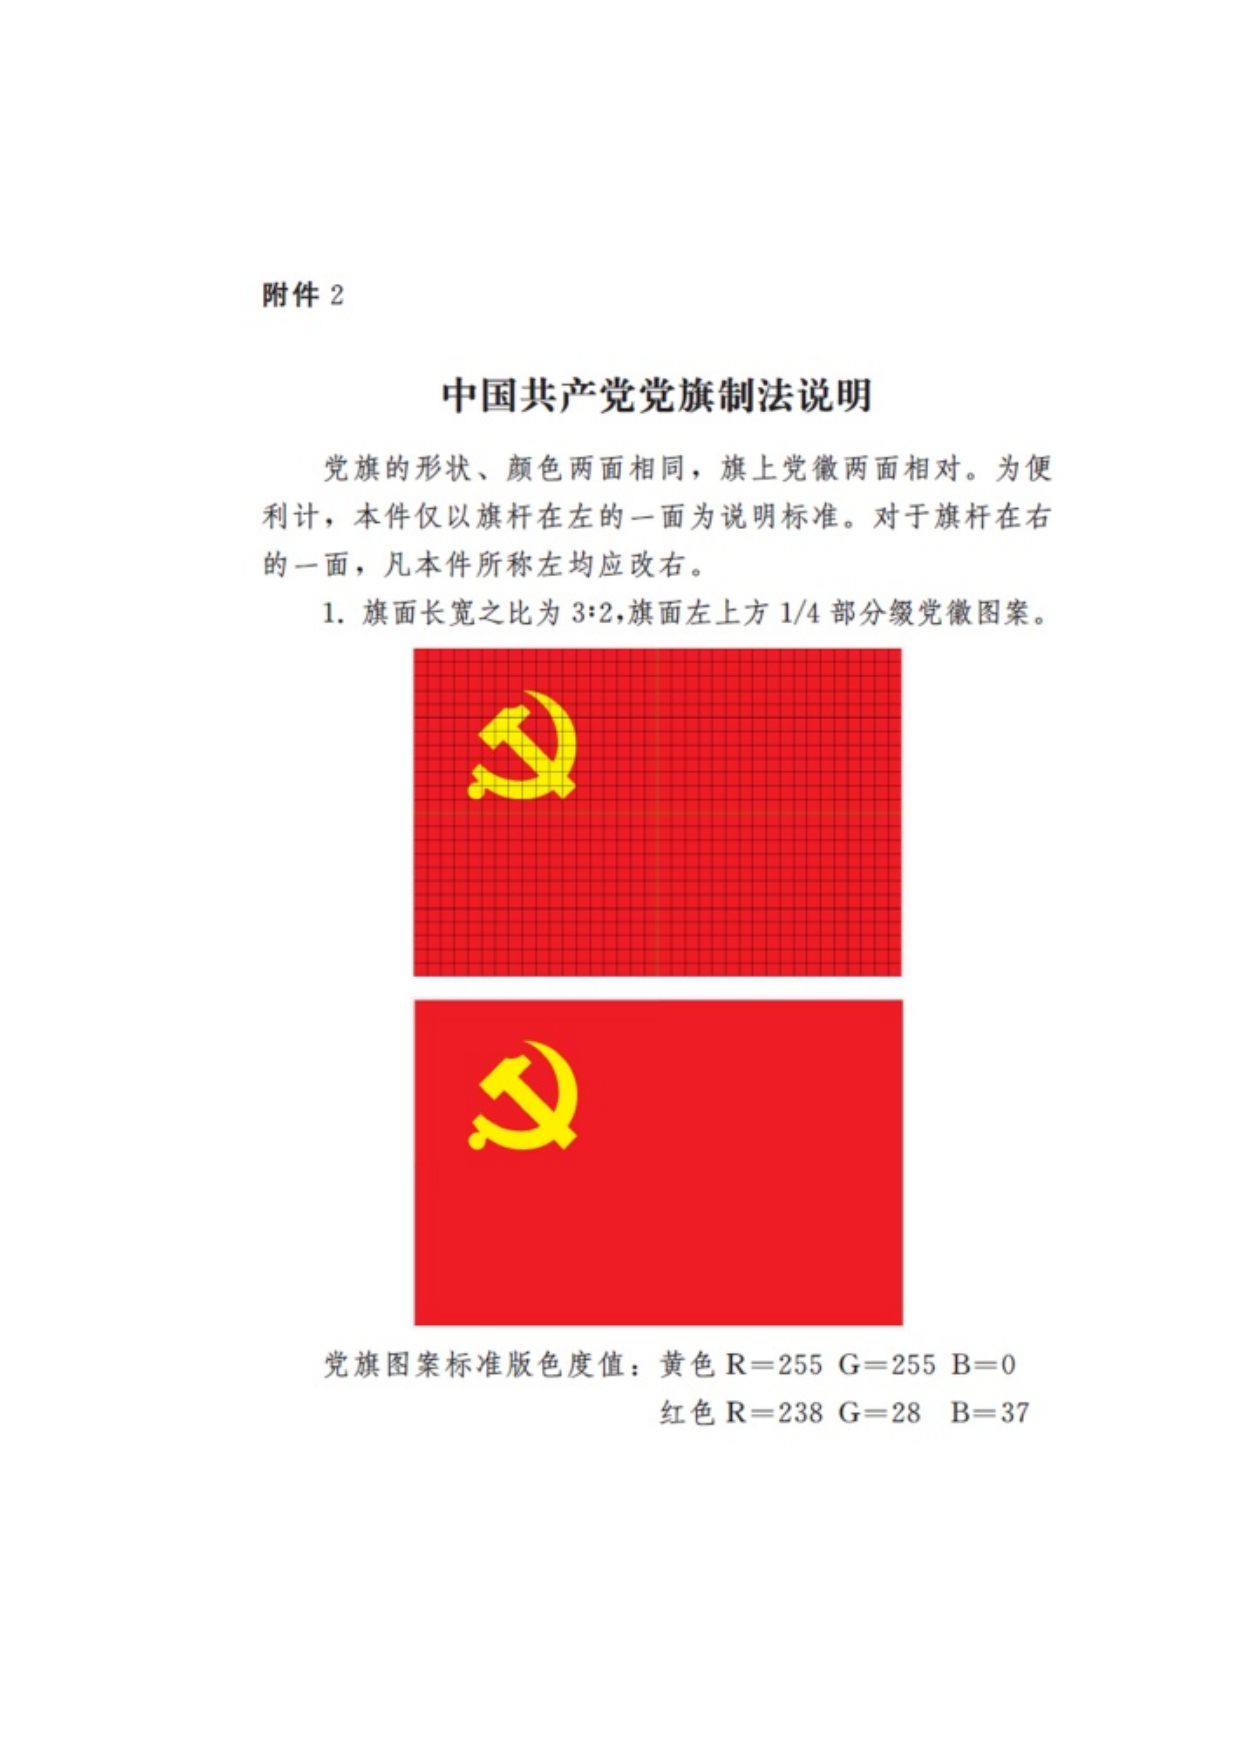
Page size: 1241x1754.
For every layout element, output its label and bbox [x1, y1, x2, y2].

picture [187, 162, 1125, 1556]
